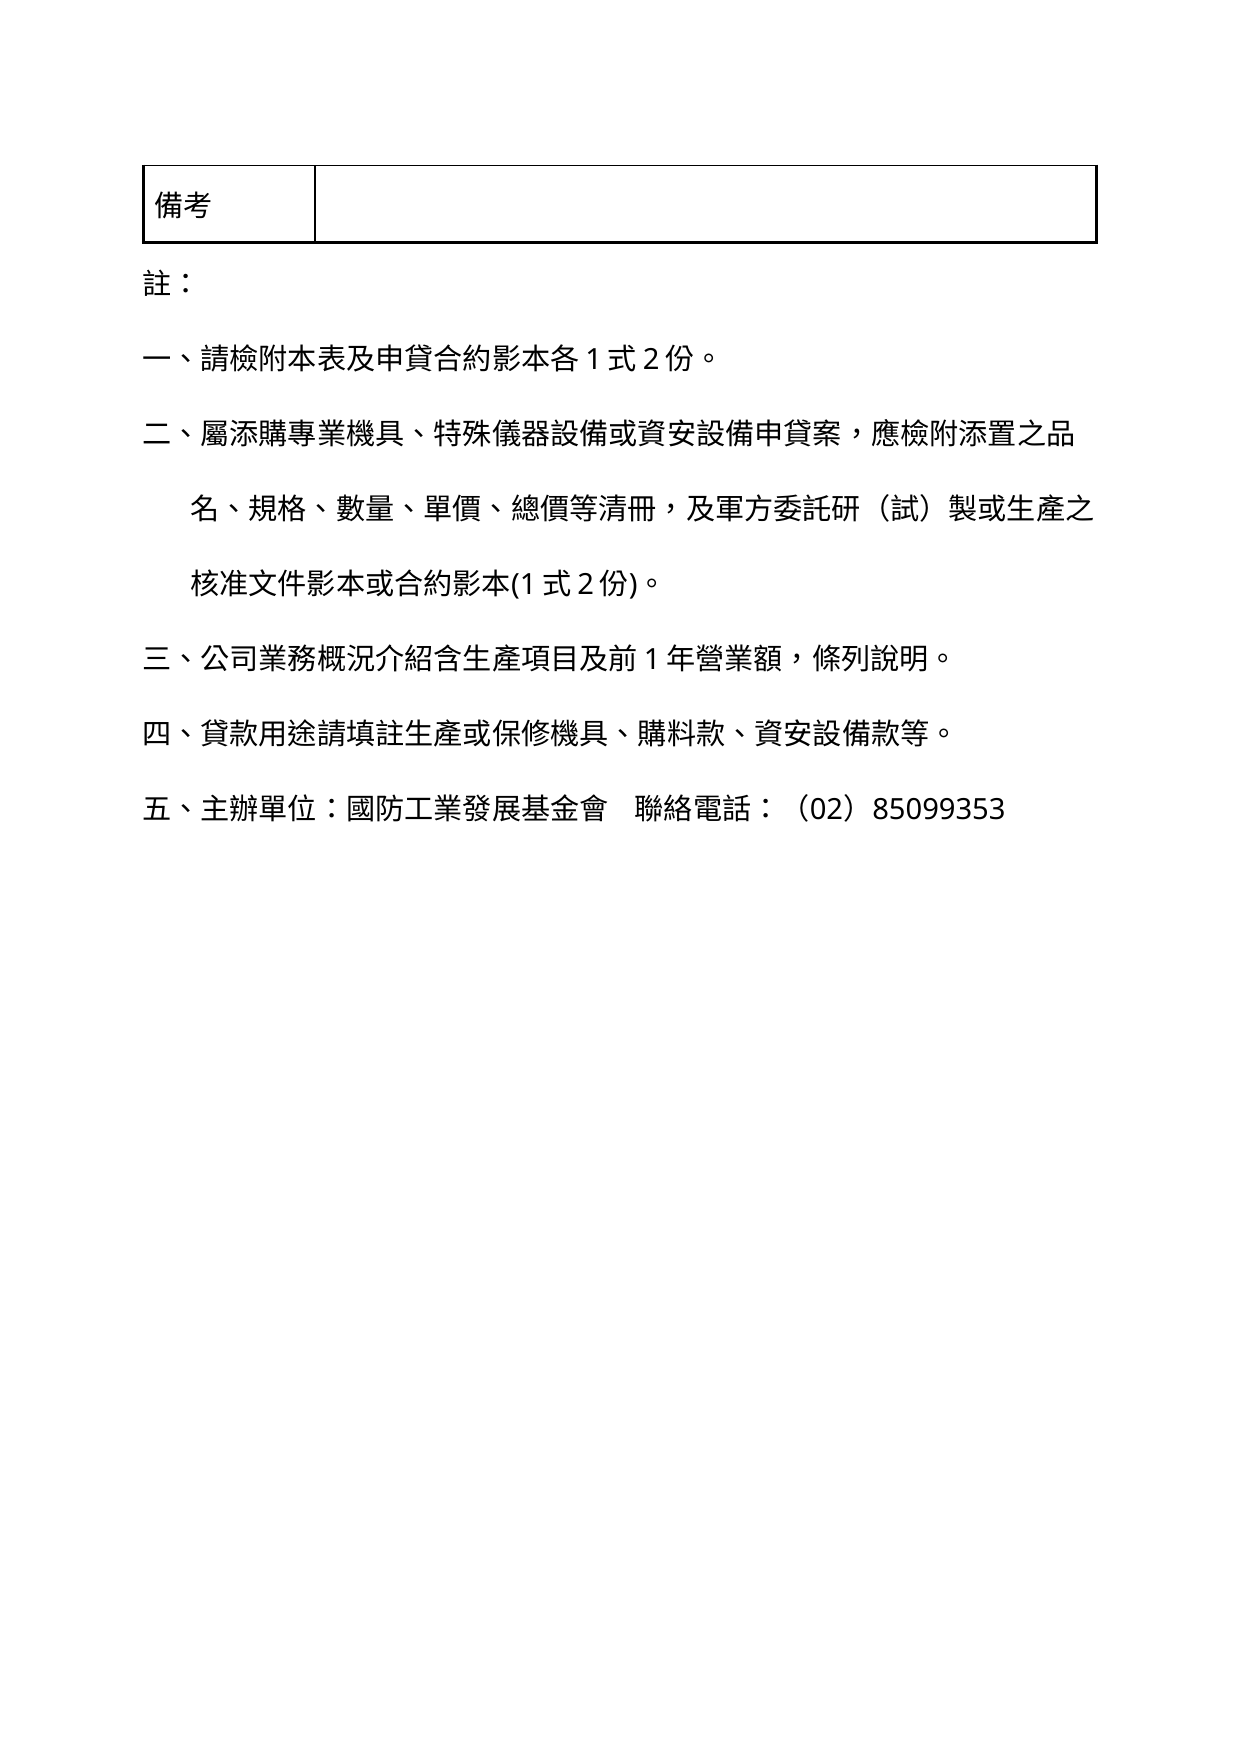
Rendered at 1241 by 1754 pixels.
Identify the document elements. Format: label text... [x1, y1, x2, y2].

text 四、貸款用途請填註生產或保修機具、購料款、資安設備款等。 [142, 694, 1098, 769]
table_cell 備考 [145, 166, 314, 241]
text 五、主辦單位：國防工業發展基金會 聯絡電話：（02）85099353 [142, 769, 1098, 844]
text 三、公司業務概況介紹含生產項目及前1年營業額，條列說明。 [142, 619, 1098, 694]
text 註： [142, 244, 1098, 319]
table_cell [316, 166, 1095, 241]
text 二、屬添購專業機具、特殊儀器設備或資安設備申貸案，應檢附添置之品名、規格、數量、單價、總價等清冊，及軍方委託研（試）製或生產之核准文件影本或合約影本(1式2份)。 [142, 394, 1098, 619]
text 一、請檢附本表及申貸合約影本各1式2份。 [142, 319, 1098, 394]
